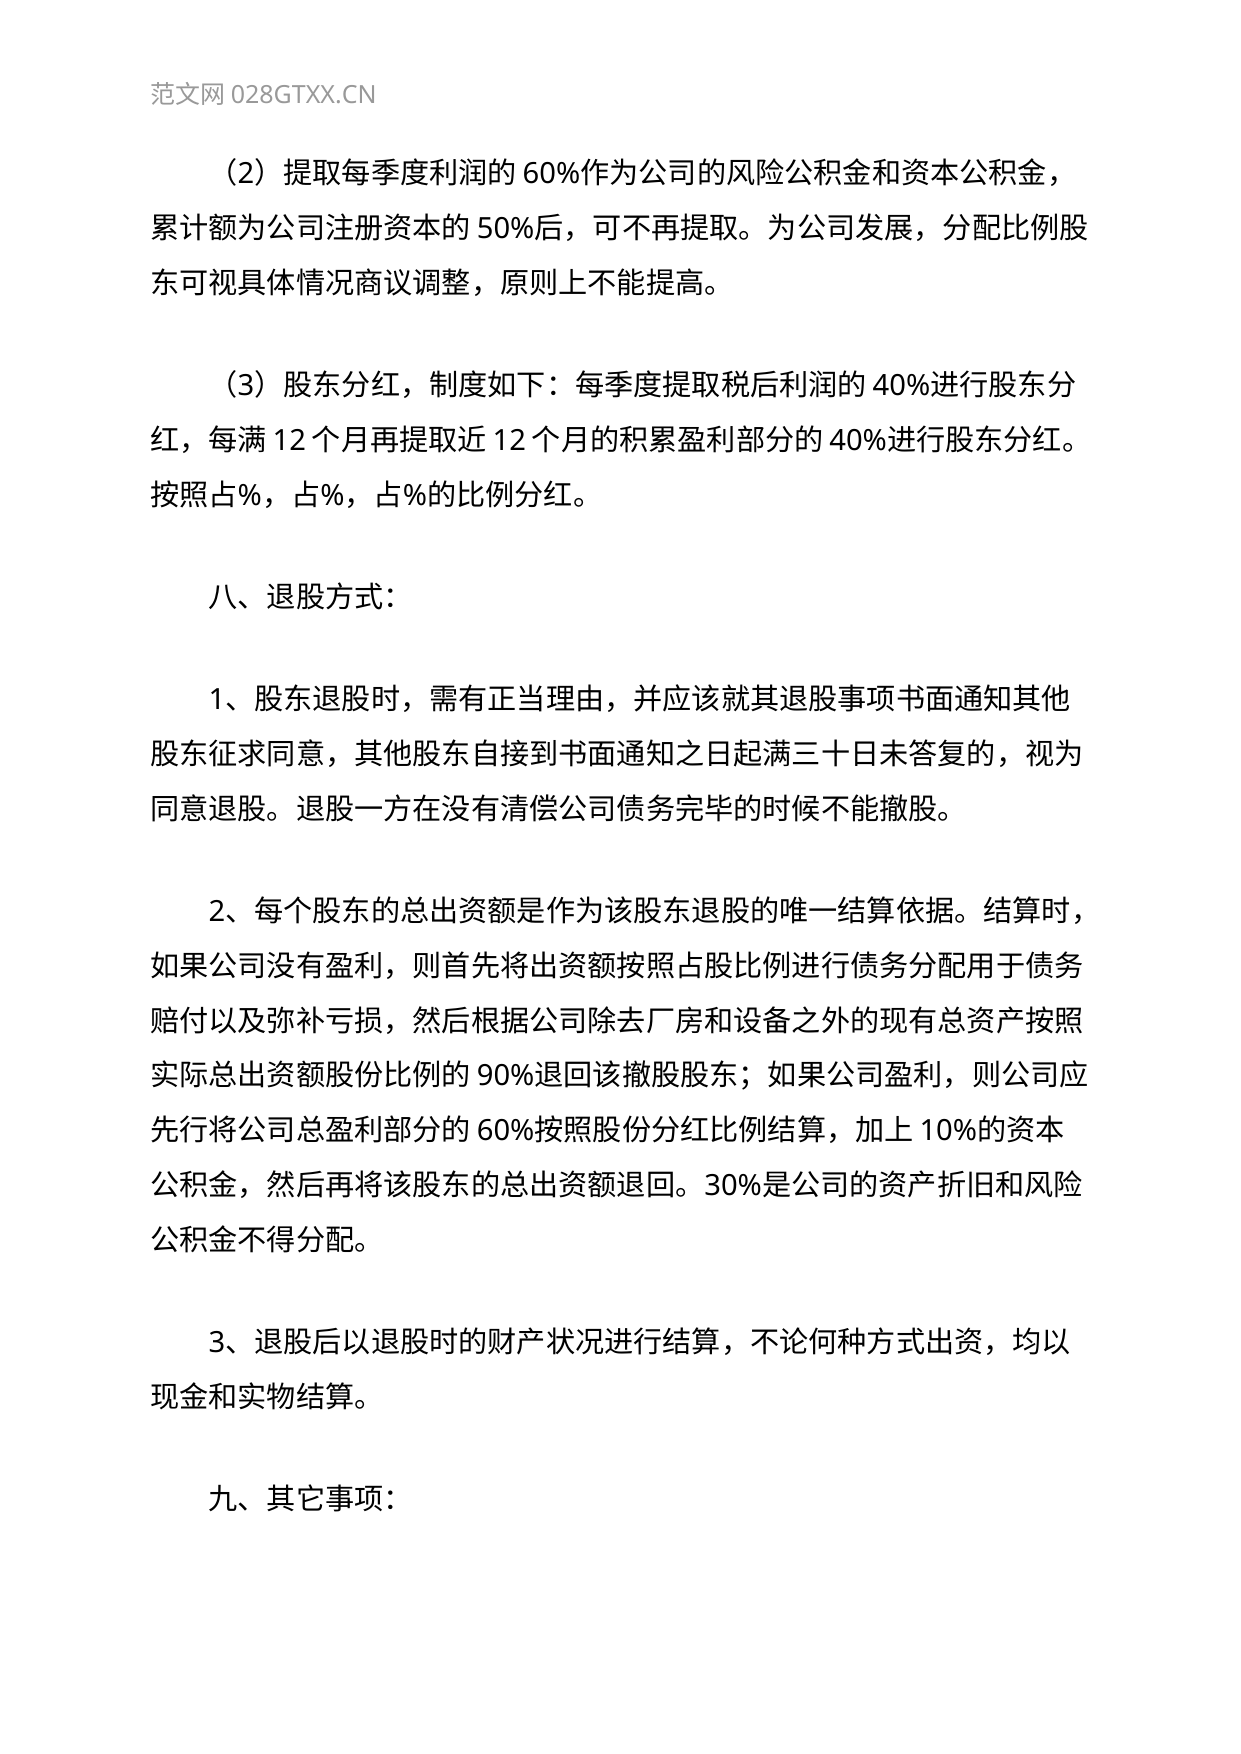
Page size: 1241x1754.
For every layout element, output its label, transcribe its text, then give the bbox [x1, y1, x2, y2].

text 八、退股方式： [150, 574, 1090, 616]
text 3、退股后以退股时的财产状况进行结算，不论何种方式出资，均以现金和实物结算。 [150, 1319, 1090, 1416]
text 2、每个股东的总出资额是作为该股东退股的唯一结算依据。结算时，如果公司没有盈利，则首先将出资额按照占股比例进行债务分配用于债务赔付以及弥补亏损，然后根据公司除去厂房和设备之外的现有总资产按照实际总出资额股份比例的90%退回该撤股股东；如果公司盈利，则公司应先行将公司总盈利部分的60%按照股份分红比例结算，加上10%的资本公积金，然后再将该股东的总出资额退回。30%是公司的资产折旧和风险公积金不得分配。 [150, 887, 1090, 1259]
text （3）股东分红，制度如下：每季度提取税后利润的40%进行股东分红，每满12个月再提取近12个月的积累盈利部分的40%进行股东分红。按照占%，占%，占%的比例分红。 [150, 362, 1090, 514]
text 九、其它事项： [150, 1476, 1090, 1518]
text 1、股东退股时，需有正当理由，并应该就其退股事项书面通知其他股东征求同意，其他股东自接到书面通知之日起满三十日未答复的，视为同意退股。退股一方在没有清偿公司债务完毕的时候不能撤股。 [150, 676, 1090, 828]
text （2）提取每季度利润的60%作为公司的风险公积金和资本公积金，累计额为公司注册资本的50%后，可不再提取。为公司发展，分配比例股东可视具体情况商议调整，原则上不能提高。 [150, 150, 1090, 302]
